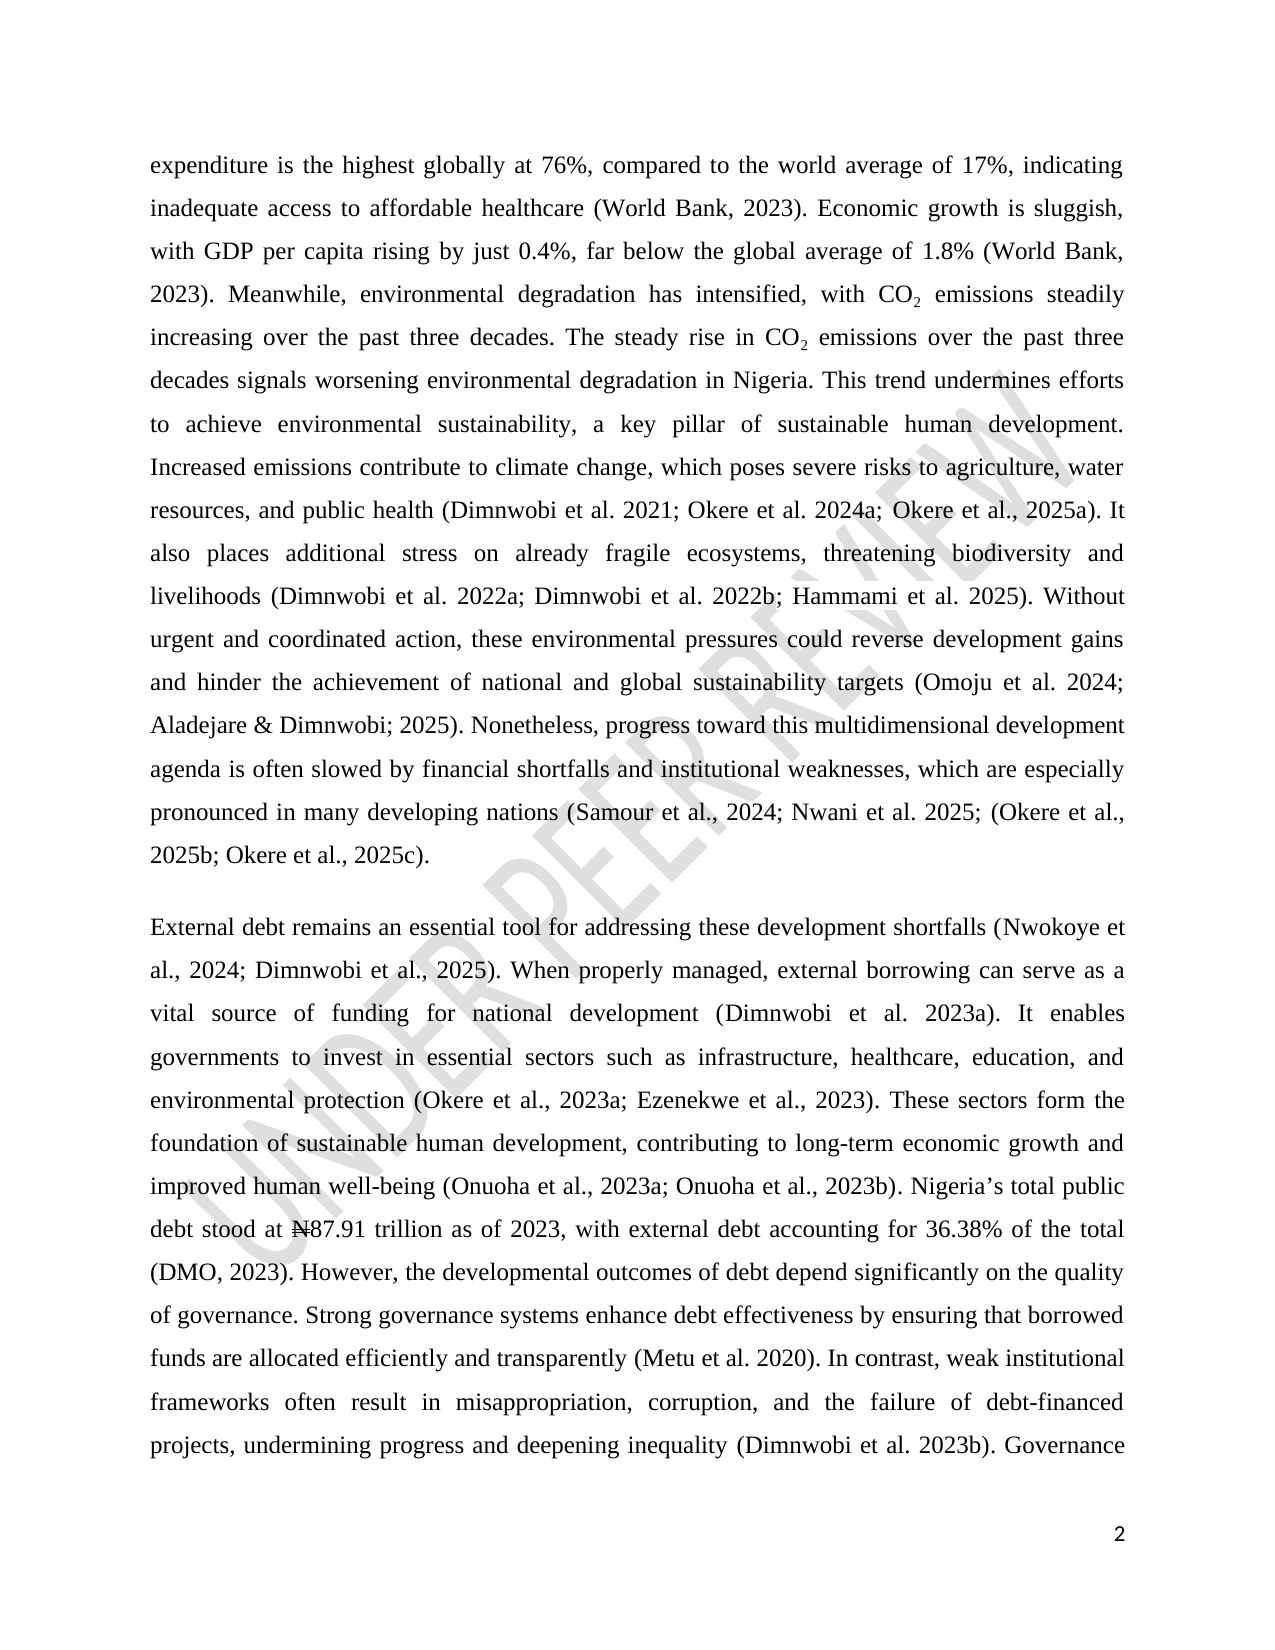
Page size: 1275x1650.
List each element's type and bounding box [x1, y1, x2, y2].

text [150, 912, 1125, 1458]
text [150, 150, 1125, 869]
